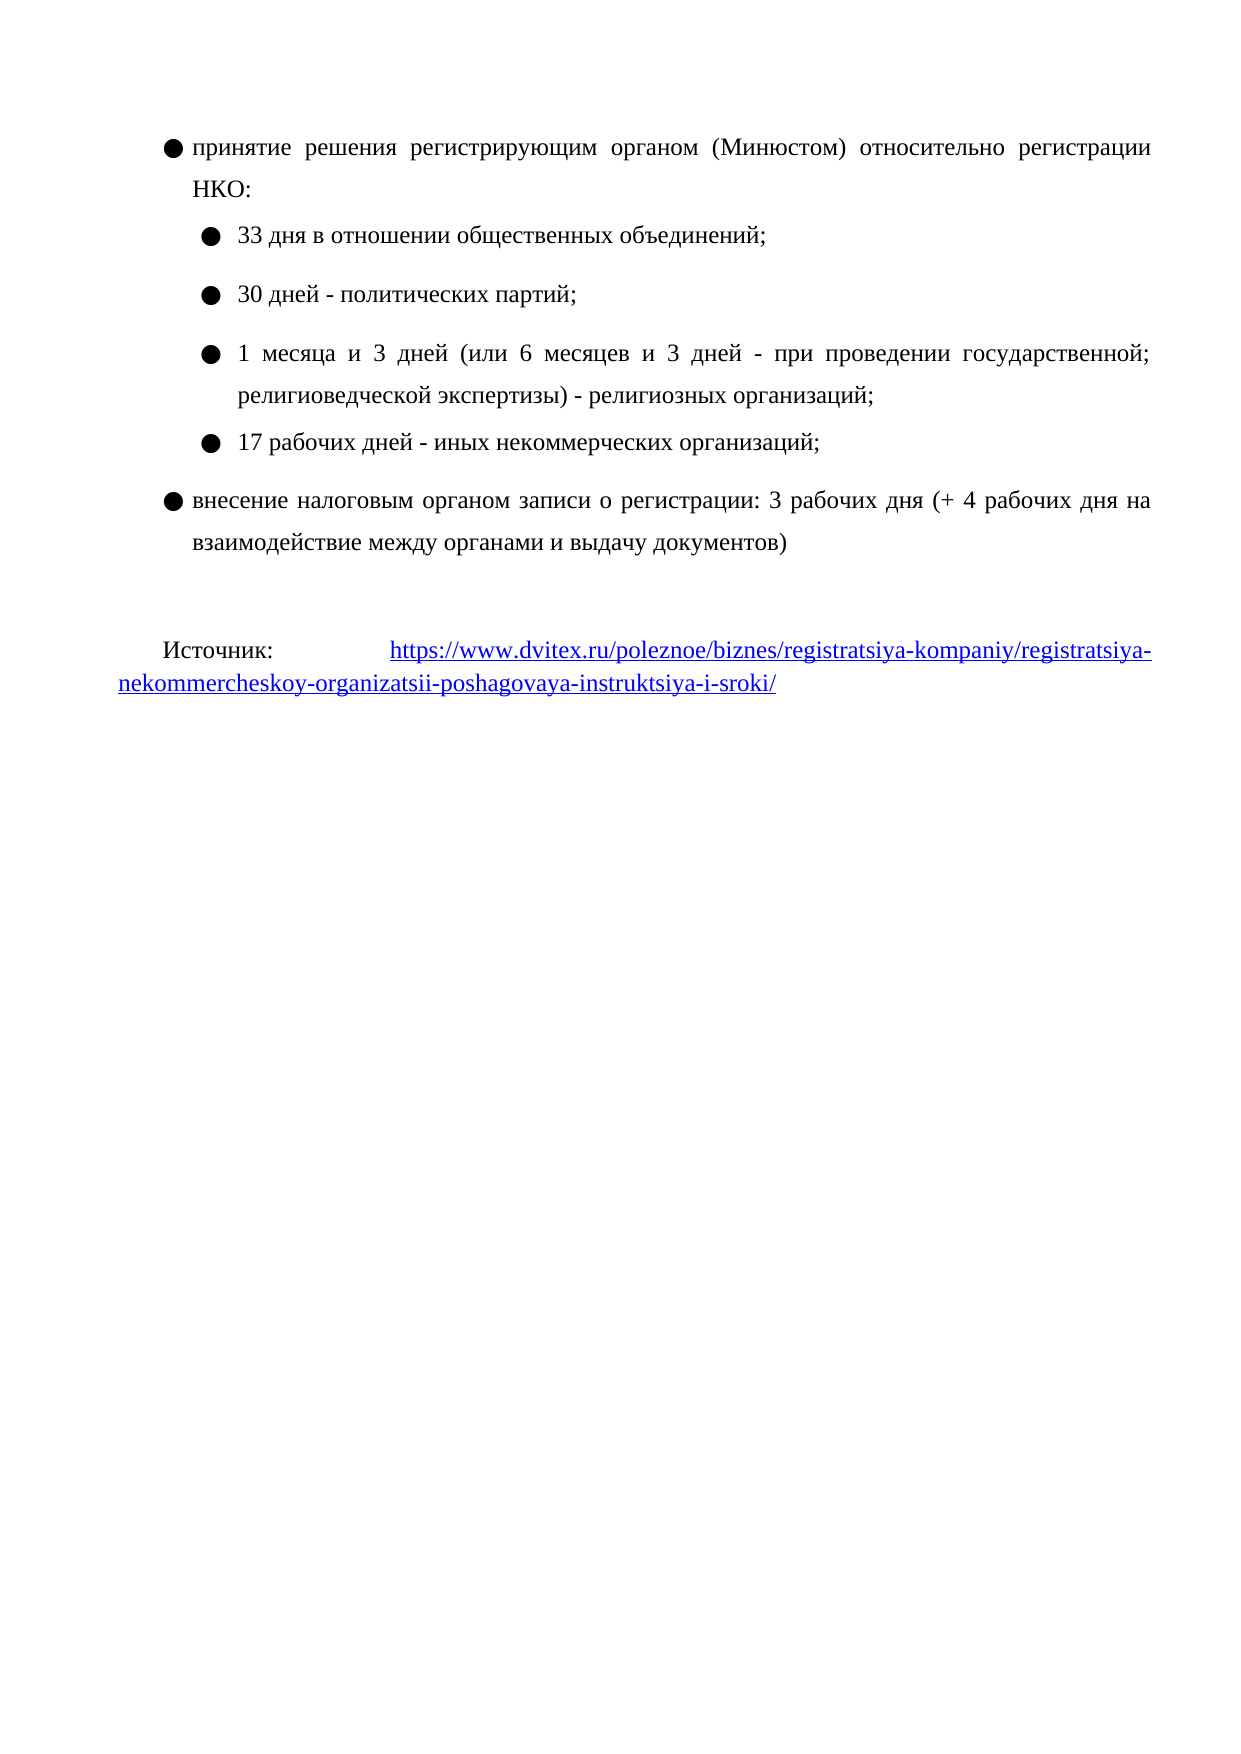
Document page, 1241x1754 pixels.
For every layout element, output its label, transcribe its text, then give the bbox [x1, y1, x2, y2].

list 33 дня в отношении общественных объединений; [200, 207, 1152, 258]
list 30 дней - политических партий; [200, 266, 1152, 317]
list принятие решения регистрирующим органом (Минюстом) относительно регистрации НКО: [162, 118, 1152, 202]
list 1 месяца и 3 дней (или 6 месяцев и 3 дней - при проведении государственной; религиоведческой экспертизы) - религиозных организаций; [200, 324, 1152, 409]
list 17 рабочих дней - иных некоммерческих организаций; [200, 413, 1152, 464]
list внесение налоговым органом записи о регистрации: 3 рабочих дня (+ 4 рабочих дня на взаимодействие между органами и выдачу документов) [162, 472, 1152, 556]
text Источник: https://www.dvitex.ru/poleznoe/biznes/registratsiya-kompaniy/registratsiya-nekommercheskoy-organizatsii-poshagovaya-instruktsiya-i-sroki/ [118, 635, 1152, 697]
